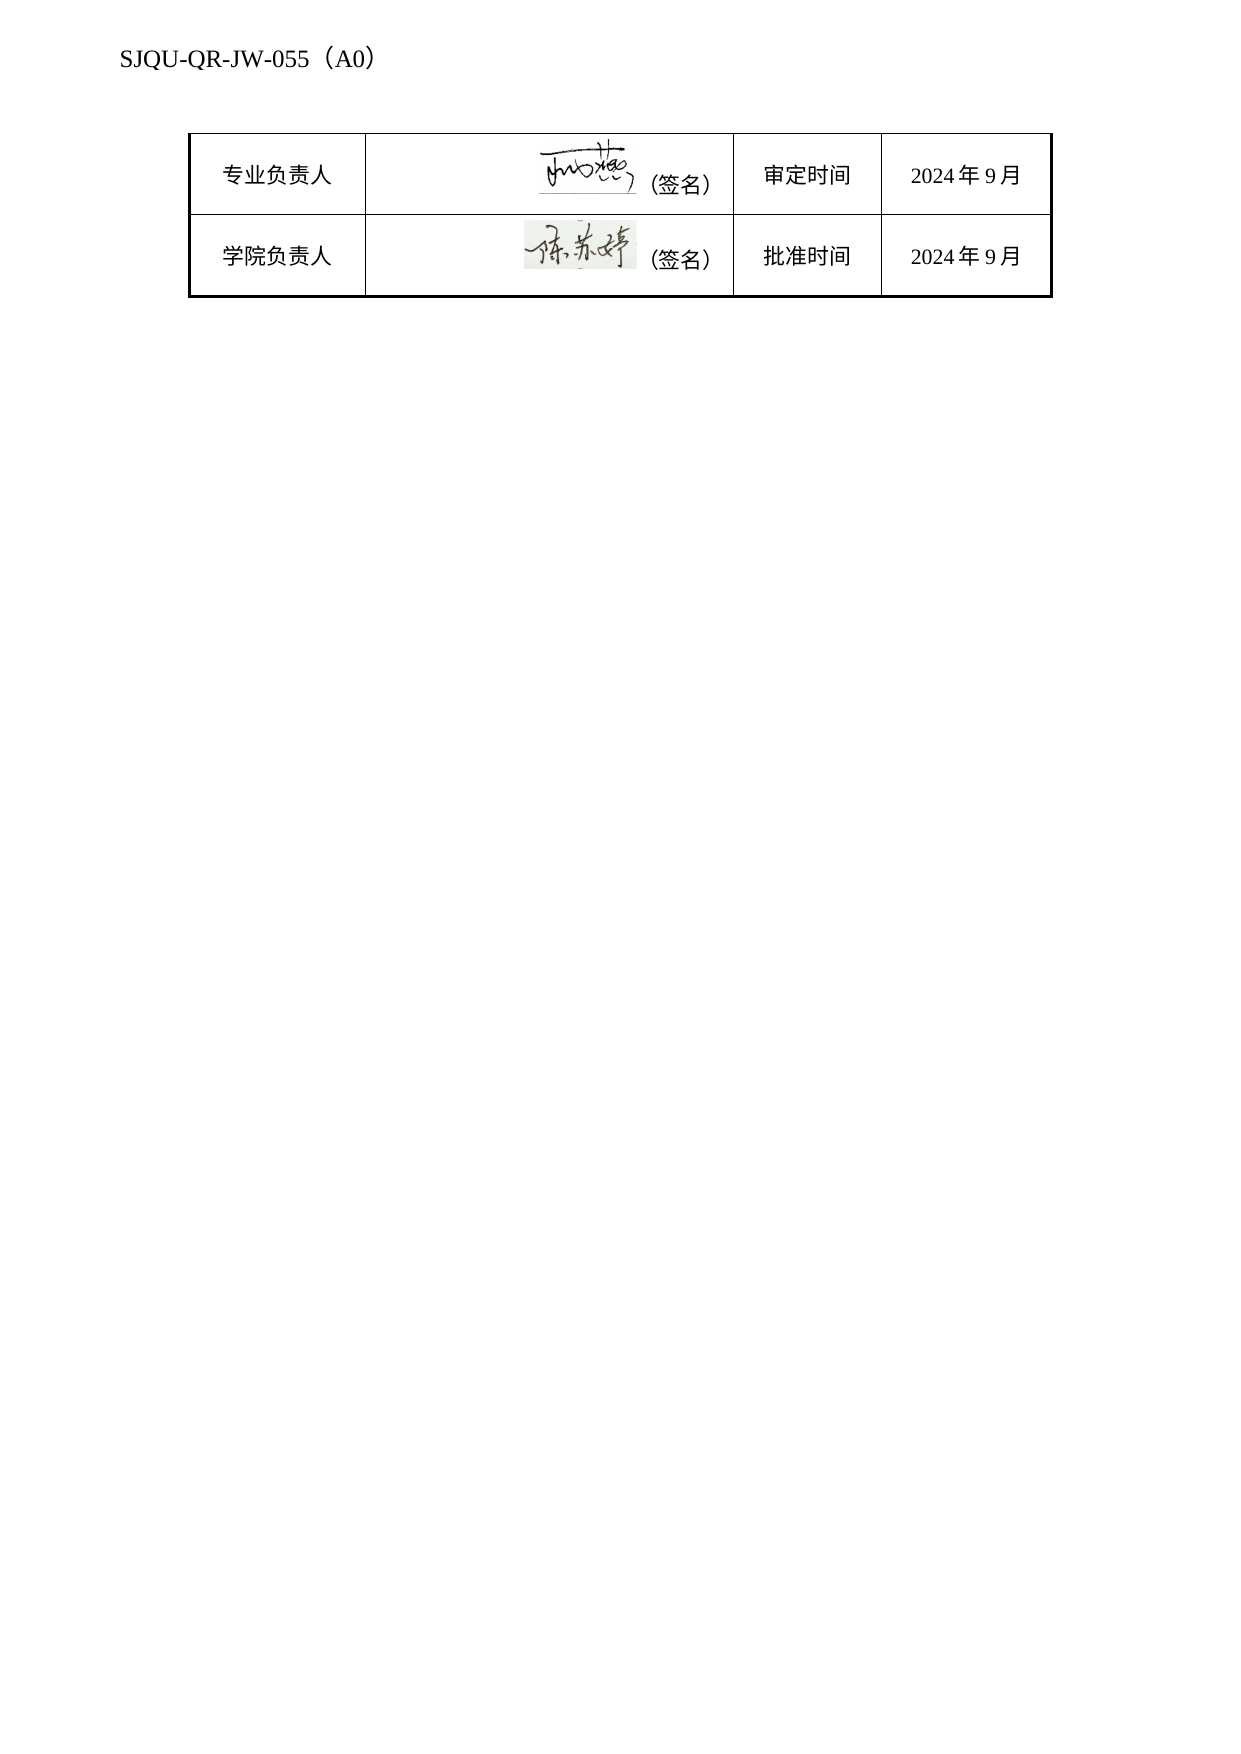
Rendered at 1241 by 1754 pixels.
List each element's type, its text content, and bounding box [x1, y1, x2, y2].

table_cell 批准时间 [734, 215, 881, 294]
table_cell 2024年9月 [882, 134, 1050, 214]
table_cell 审定时间 [734, 134, 881, 214]
picture [524, 220, 637, 269]
table_cell 专业负责人 [191, 134, 365, 214]
table_cell （签名） [366, 134, 733, 214]
table_cell 学院负责人 [191, 215, 365, 294]
picture [538, 139, 637, 194]
table_cell 2024年9月 [882, 215, 1050, 294]
table_cell （签名） [366, 215, 733, 294]
